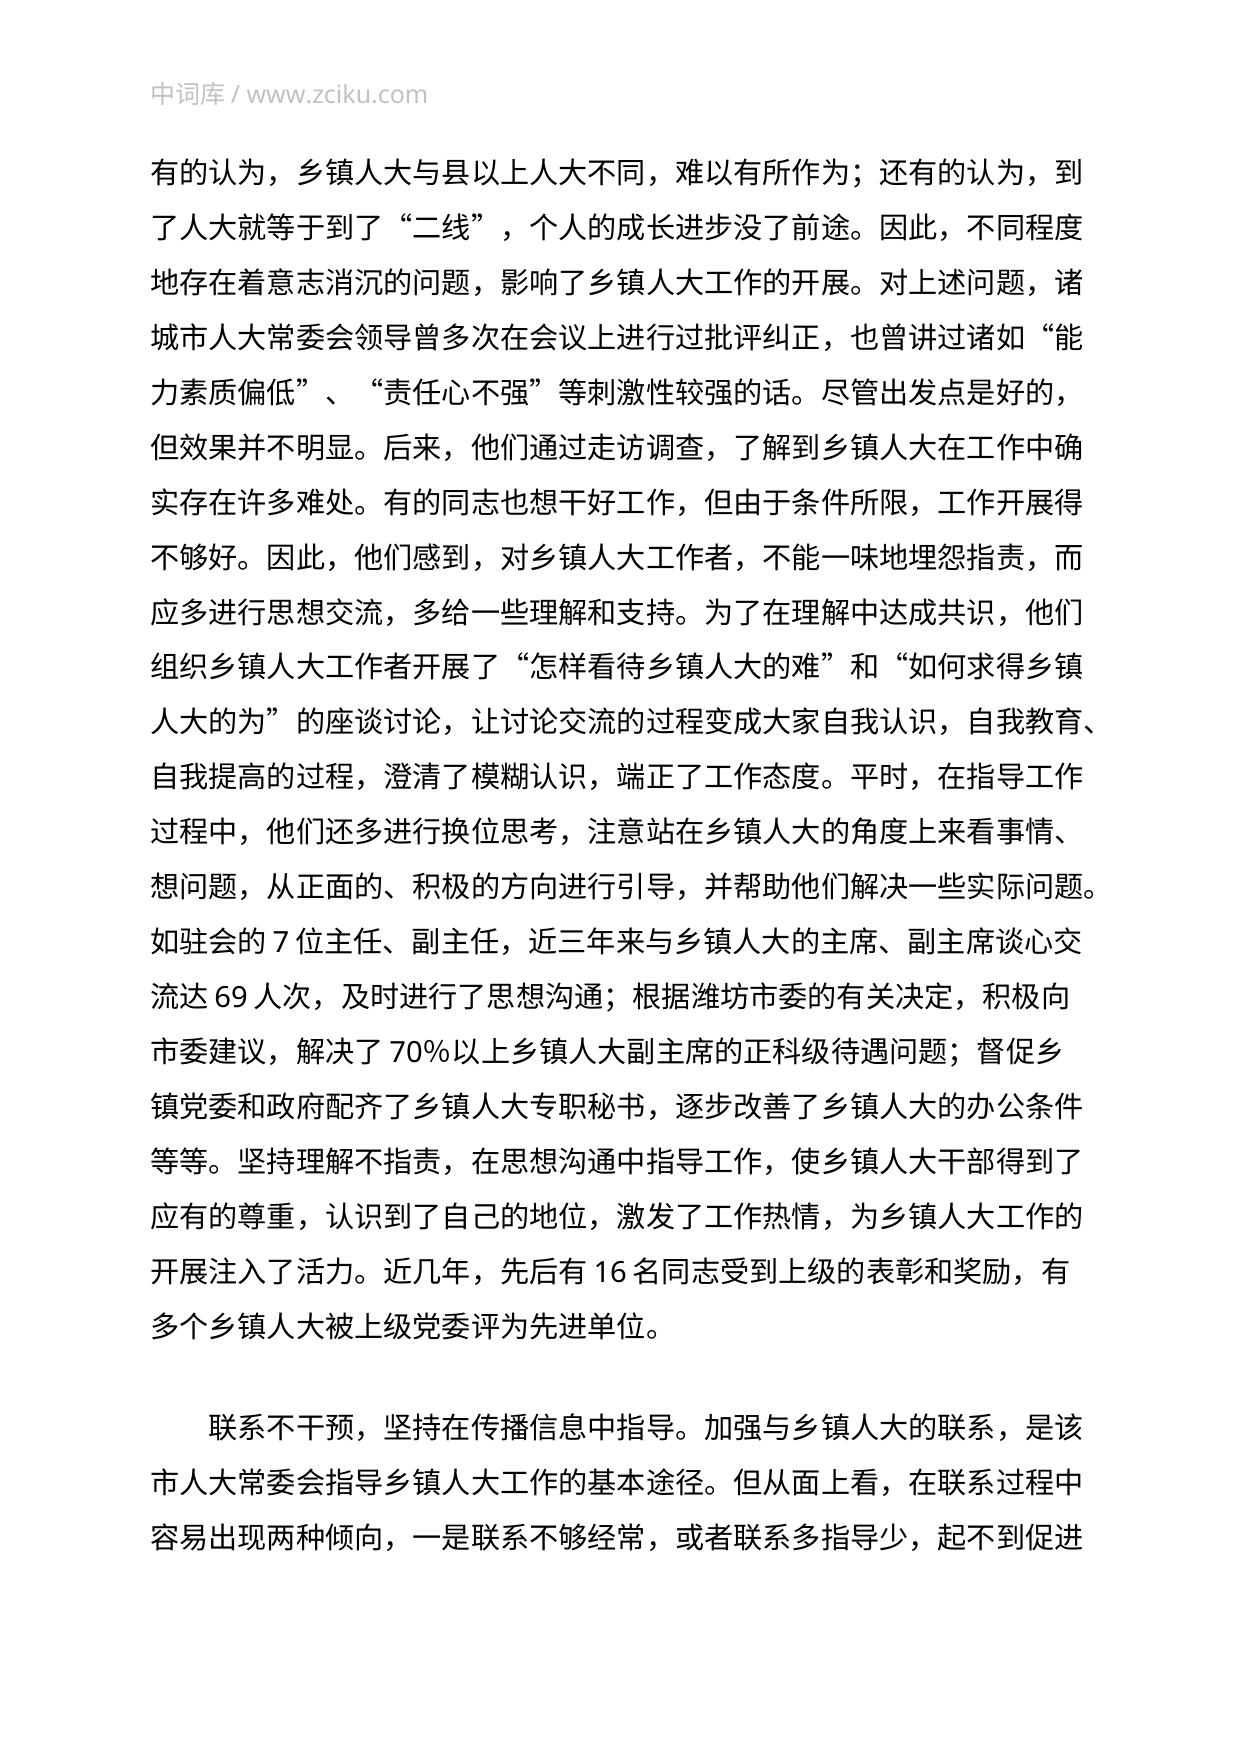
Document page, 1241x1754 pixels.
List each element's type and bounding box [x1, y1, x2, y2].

text [150, 1405, 1090, 1557]
text [150, 150, 1090, 1346]
